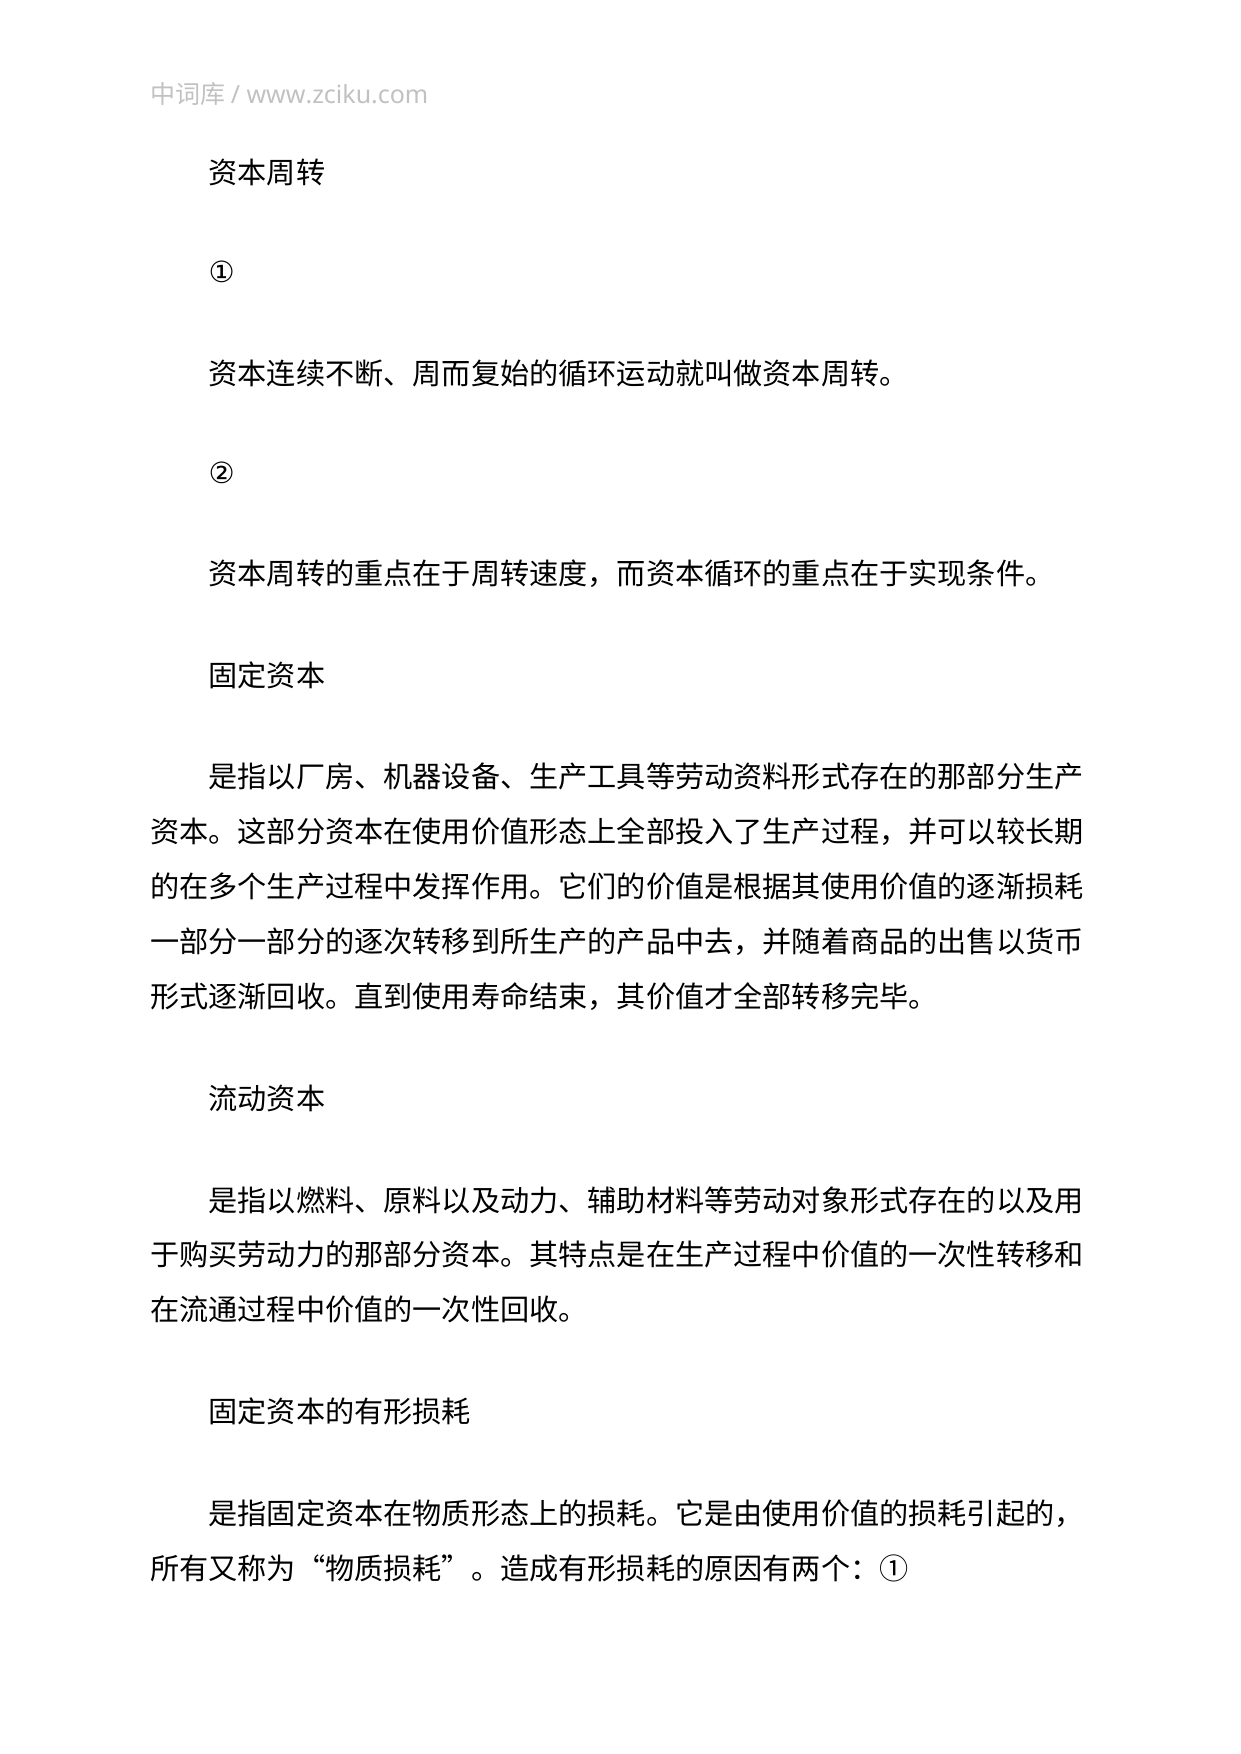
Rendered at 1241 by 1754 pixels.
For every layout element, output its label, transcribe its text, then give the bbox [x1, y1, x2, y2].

text ② [150, 452, 1090, 492]
text 是指固定资本在物质形态上的损耗。它是由使用价值的损耗引起的，所有又称为“物质损耗”。造成有形损耗的原因有两个：① [150, 1490, 1090, 1588]
text 资本周转 [150, 150, 1090, 192]
text 是指以燃料、原料以及动力、辅助材料等劳动对象形式存在的以及用于购买劳动力的那部分资本。其特点是在生产过程中价值的一次性转移和在流通过程中价值的一次性回收。 [150, 1177, 1090, 1329]
text 流动资本 [150, 1075, 1090, 1118]
text 固定资本的有形损耗 [150, 1389, 1090, 1431]
text 是指以厂房、机器设备、生产工具等劳动资料形式存在的那部分生产资本。这部分资本在使用价值形态上全部投入了生产过程，并可以较长期的在多个生产过程中发挥作用。它们的价值是根据其使用价值的逐渐损耗一部分一部分的逐次转移到所生产的产品中去，并随着商品的出售以货币形式逐渐回收。直到使用寿命结束，其价值才全部转移完毕。 [150, 754, 1090, 1016]
text 资本周转的重点在于周转速度，而资本循环的重点在于实现条件。 [150, 550, 1090, 593]
text 固定资本 [150, 652, 1090, 694]
text 资本连续不断、周而复始的循环运动就叫做资本周转。 [150, 350, 1090, 392]
text ① [150, 252, 1090, 291]
